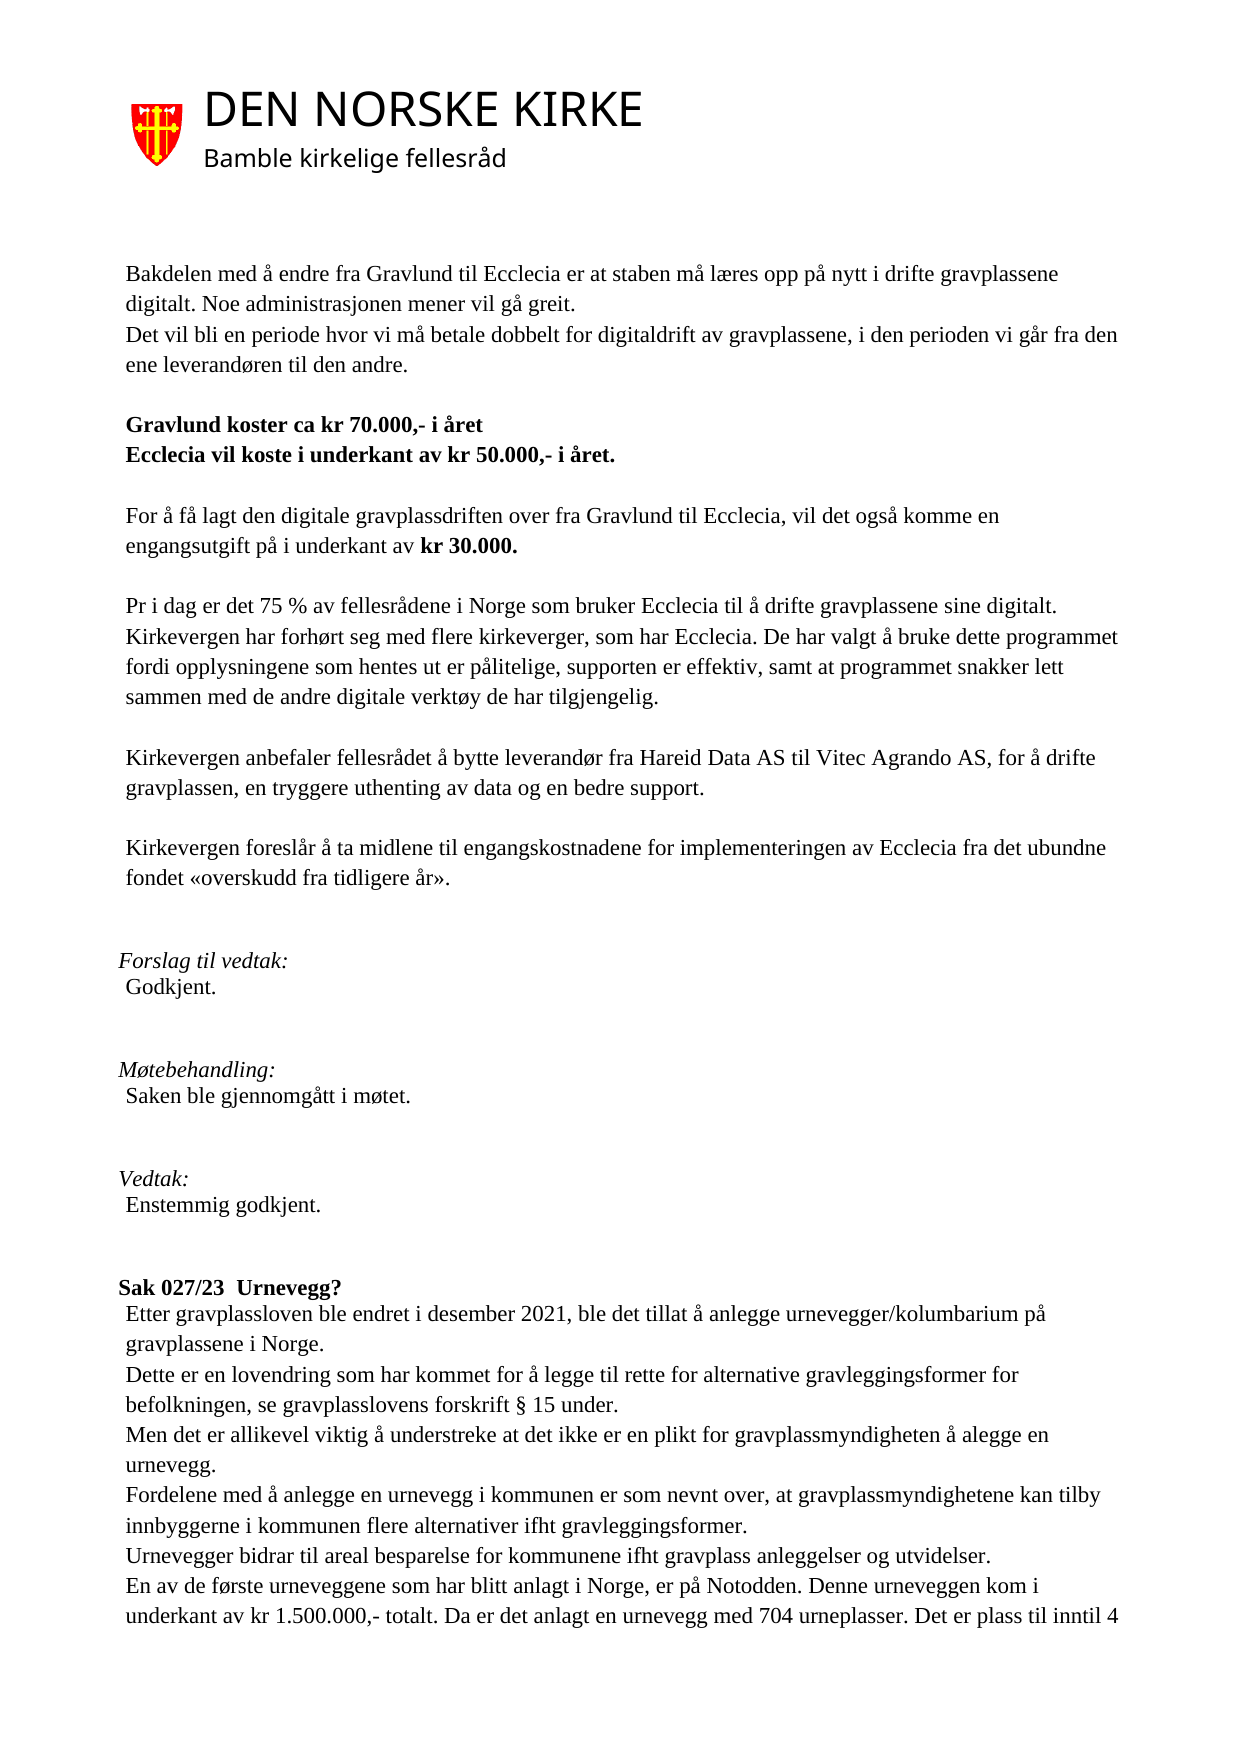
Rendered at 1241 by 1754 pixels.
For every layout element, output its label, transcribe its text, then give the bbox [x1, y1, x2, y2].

table_header Saken ble gjennomgått i møtet. [118, 1083, 1137, 1112]
table_header Godkjent. [118, 974, 1137, 1003]
text Møtebehandling: [118, 1056, 1122, 1082]
table_header Enstemmig godkjent. [118, 1191, 1137, 1221]
text Vedtak: [118, 1165, 1122, 1191]
picture [131, 103, 183, 167]
text Forslag til vedtak: [118, 947, 1122, 973]
text Sak 027/23 Urnevegg? [118, 1274, 1122, 1300]
